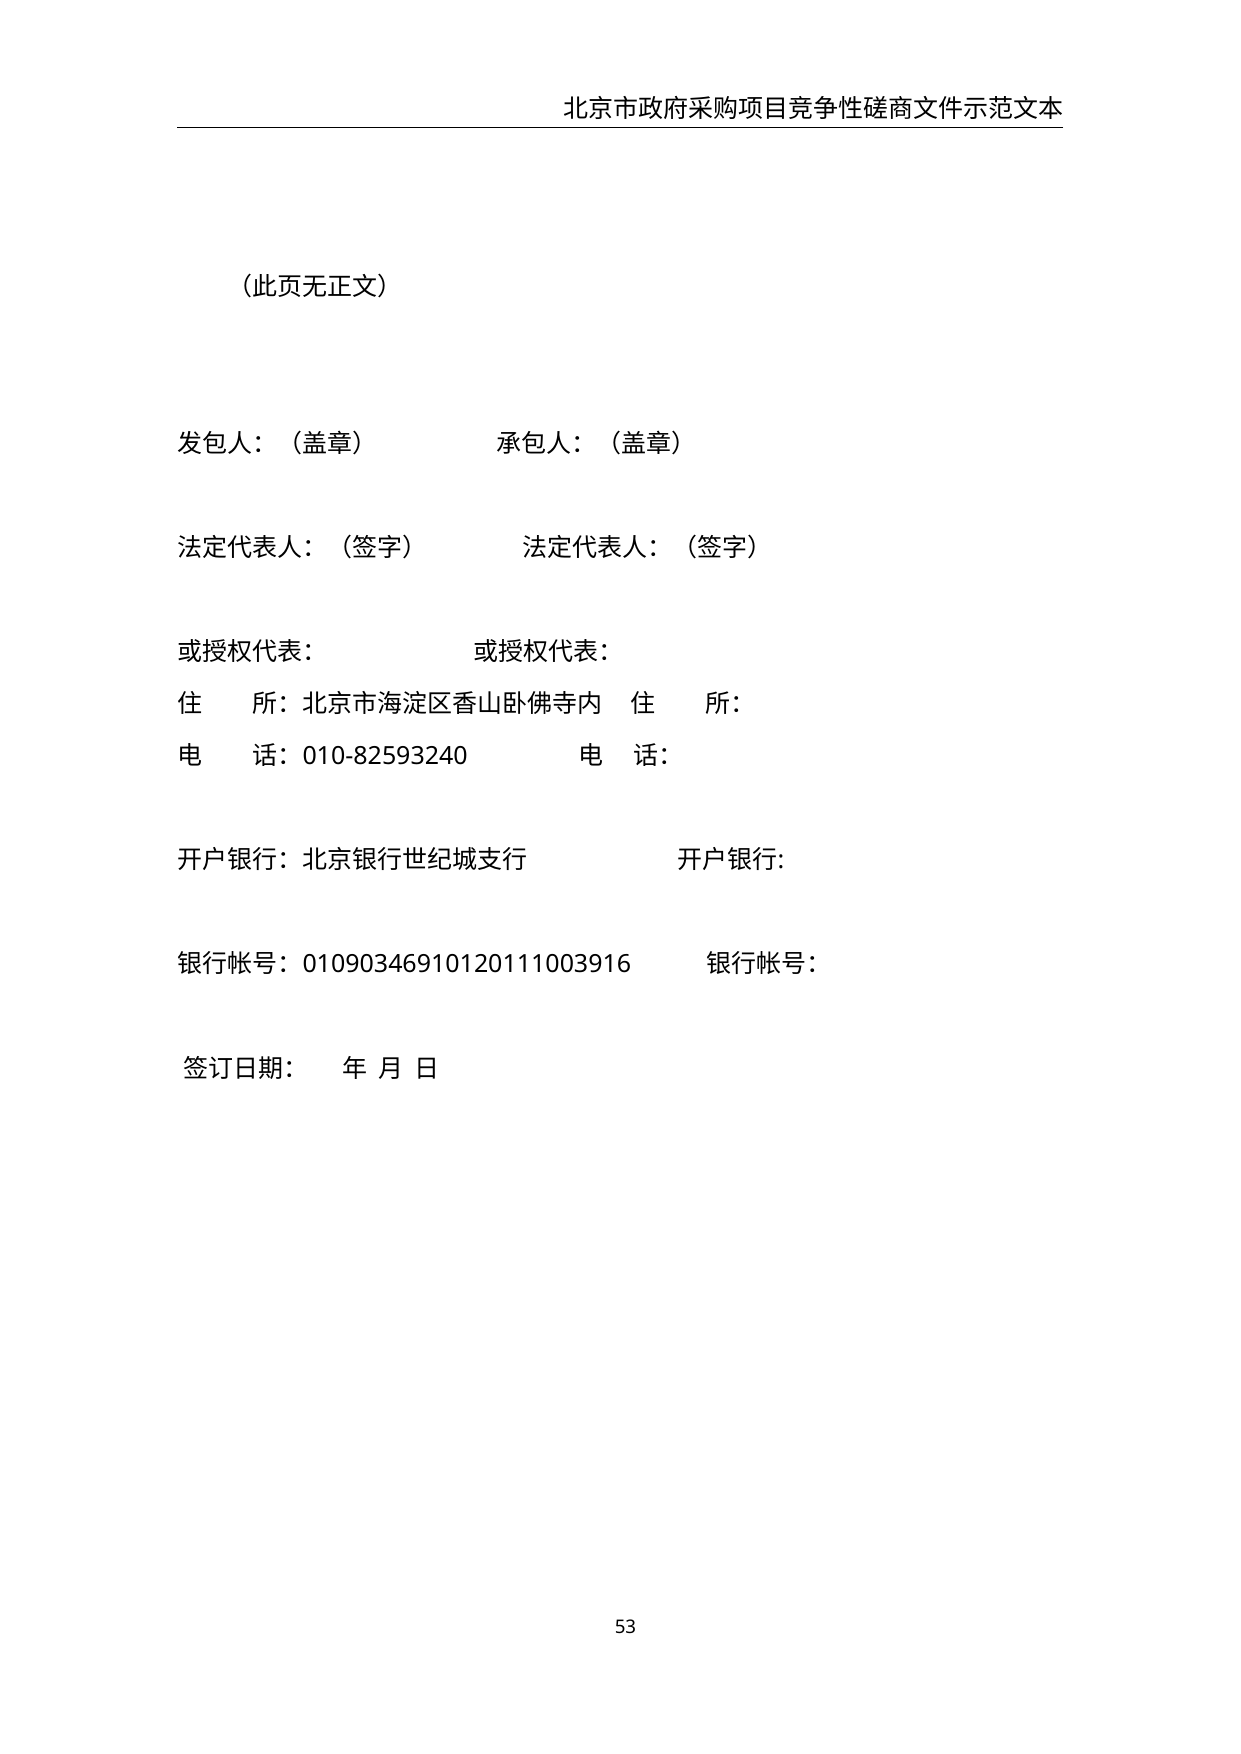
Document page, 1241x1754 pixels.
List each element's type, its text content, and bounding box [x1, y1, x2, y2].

text 银行帐号：01090346910120111003916 银行帐号： [177, 931, 1063, 983]
text 住 所：北京市海淀区香山卧佛寺内 住 所： [177, 671, 963, 723]
text 电 话：010-82593240 电 话： [177, 723, 1063, 775]
text （此页无正文） [177, 254, 1063, 306]
text 或授权代表： 或授权代表： [177, 619, 1063, 671]
text 发包人：（盖章） 承包人：（盖章） [177, 410, 1063, 462]
text 法定代表人：（签字） 法定代表人：（签字） [177, 514, 1063, 567]
text 签订日期： 年 月 日 [177, 1035, 1063, 1087]
text 开户银行：北京银行世纪城支行 开户银行: [177, 827, 1063, 879]
